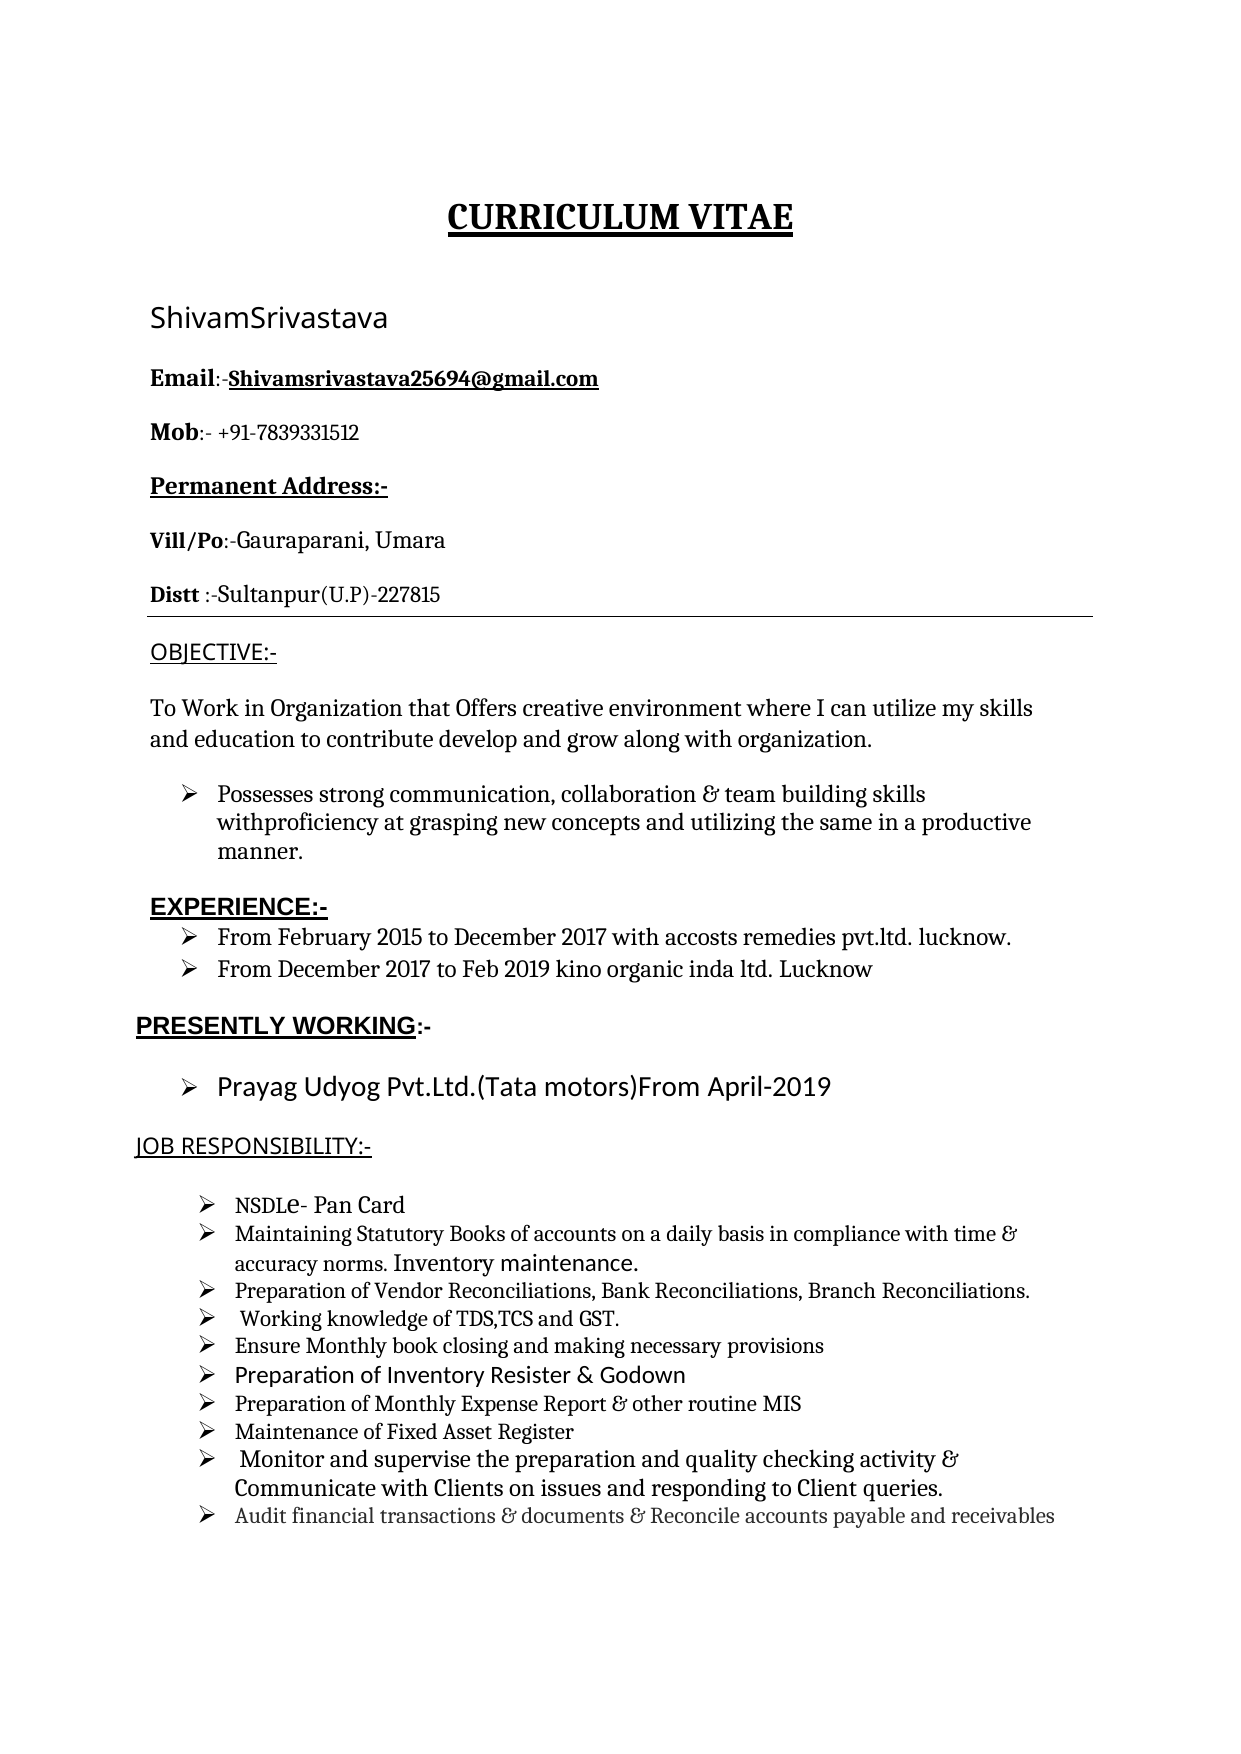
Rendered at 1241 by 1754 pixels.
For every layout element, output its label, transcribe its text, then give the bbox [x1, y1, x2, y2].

list Monitor and supervise the preparation and quality checking activity & Communicate with Clients on issues and responding to Client queries. [197, 1445, 987, 1503]
list Working knowledge of TDS,TCS and GST. [197, 1304, 1105, 1332]
list Possesses strong communication, collaboration & team building skills withproficiency at grasping new concepts and utilizing the same in a productive manner. [179, 779, 1067, 866]
list Preparation of Monthly Expense Report & other routine MIS [197, 1390, 1105, 1417]
text Email:-Shivamsrivastava25694@gmail.com Mob:- +91-7839331512 [150, 364, 613, 447]
text JOB RESPONSIBILITY:- [136, 1130, 1105, 1161]
text Permanent Address:- Vill/Po:-Gauraparani, Umara Distt :-Sultanpur(U.P)-227815 OBJECTIVE:- [150, 472, 463, 667]
list From December 2017 to Feb 2019 kino organic inda ltd. Lucknow [179, 955, 1105, 983]
subtitle PRESENTLY WORKING:- [136, 1011, 1105, 1040]
list Audit financial transactions & documents & Reconcile accounts payable and receivables [197, 1503, 1105, 1529]
subtitle EXPERIENCE:- [150, 892, 1105, 921]
text and education to contribute develop and grow along with organization. [150, 725, 1105, 754]
list Maintaining Statutory Books of accounts on a daily basis in compliance with time & accuracy norms. Inventory maintenance. [197, 1220, 1044, 1277]
list Preparation of Inventory Resister & Godown [197, 1359, 1105, 1390]
subtitle ShivamSrivastava [150, 298, 1105, 337]
list From February 2015 to December 2017 with accosts remedies pvt.ltd. lucknow. [179, 922, 1105, 951]
list Preparation of Vendor Reconciliations, Bank Reconciliations, Branch Reconciliations. [197, 1278, 1105, 1304]
list Prayag Udyog Pvt.Ltd.(Tata motors)From April-2019 [179, 1068, 1105, 1103]
list NSDLe- Pan Card [197, 1187, 1105, 1220]
list Maintenance of Fixed Asset Register [197, 1417, 1105, 1445]
text To Work in Organization that Offers creative environment where I can utilize my skills [150, 695, 1105, 722]
title CURRICULUM VITAE [443, 196, 797, 239]
list Ensure Monthly book closing and making necessary provisions [197, 1332, 1105, 1359]
